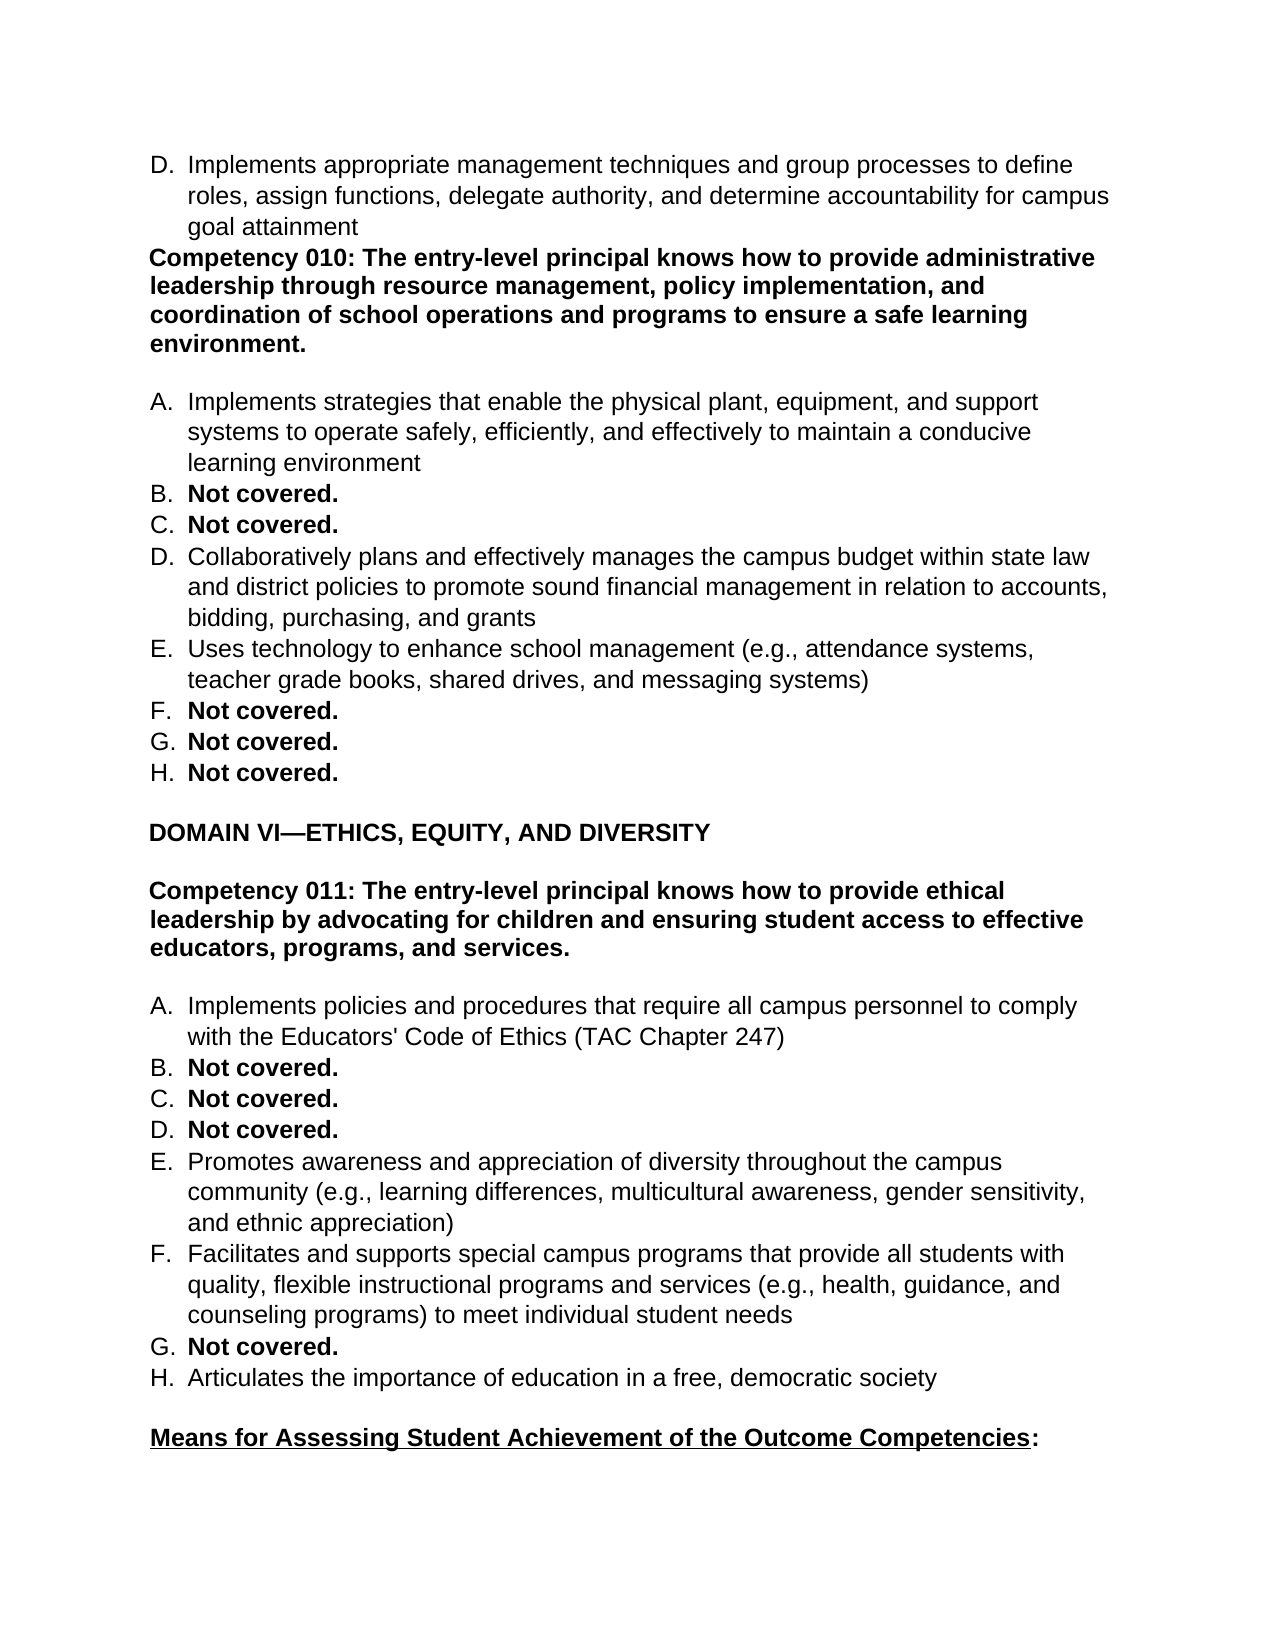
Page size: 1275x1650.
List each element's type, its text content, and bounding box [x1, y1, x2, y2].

text Means for Assessing Student Achievement of the Outcome Competencies: [150, 1423, 1125, 1451]
list Not covered. [150, 479, 1125, 508]
list Collaboratively plans and effectively manages the campus budget within state law and district policies to promote sound financial management in relation to accounts, bidding, purchasing, and grants [150, 541, 1125, 632]
list Not covered. [150, 1332, 1125, 1360]
list Not covered. [150, 1115, 1125, 1144]
text Competency 011: The entry-level principal knows how to provide ethical leadership by advocating for children and ensuring student access to effective educators, programs, and services. [148, 876, 1125, 962]
list Facilitates and supports special campus programs that provide all students with quality, flexible instructional programs and services (e.g., health, guidance, and counseling programs) to meet individual student needs [150, 1239, 1125, 1329]
list Implements policies and procedures that require all campus personnel to comply with the Educators' Code of Ethics (TAC Chapter 247) [150, 991, 1125, 1051]
list Uses technology to enhance school management (e.g., attendance systems, teacher grade books, shared drives, and messaging systems) [150, 634, 1125, 693]
list Implements strategies that enable the physical plant, equipment, and support systems to operate safely, efficiently, and effectively to maintain a conducive learning environment [150, 387, 1125, 477]
list Implements appropriate management techniques and group processes to define roles, assign functions, delegate authority, and determine accountability for campus goal attainment [150, 150, 1125, 240]
list Not covered. [150, 758, 1125, 787]
list Not covered. [150, 696, 1125, 725]
list Not covered. [150, 1053, 1125, 1082]
text Competency 010: The entry-level principal knows how to provide administrative leadership through resource management, policy implementation, and coordination of school operations and programs to ensure a safe learning environment. [148, 243, 1125, 358]
text DOMAIN VI—ETHICS, EQUITY, AND DIVERSITY [148, 818, 1125, 847]
list Not covered. [150, 727, 1125, 756]
list Articulates the importance of education in a free, democratic society [150, 1363, 1125, 1392]
list Not covered. [150, 1084, 1125, 1113]
list Not covered. [150, 510, 1125, 539]
list Promotes awareness and appreciation of diversity throughout the campus community (e.g., learning differences, multicultural awareness, gender sensitivity, and ethnic appreciation) [150, 1146, 1125, 1237]
